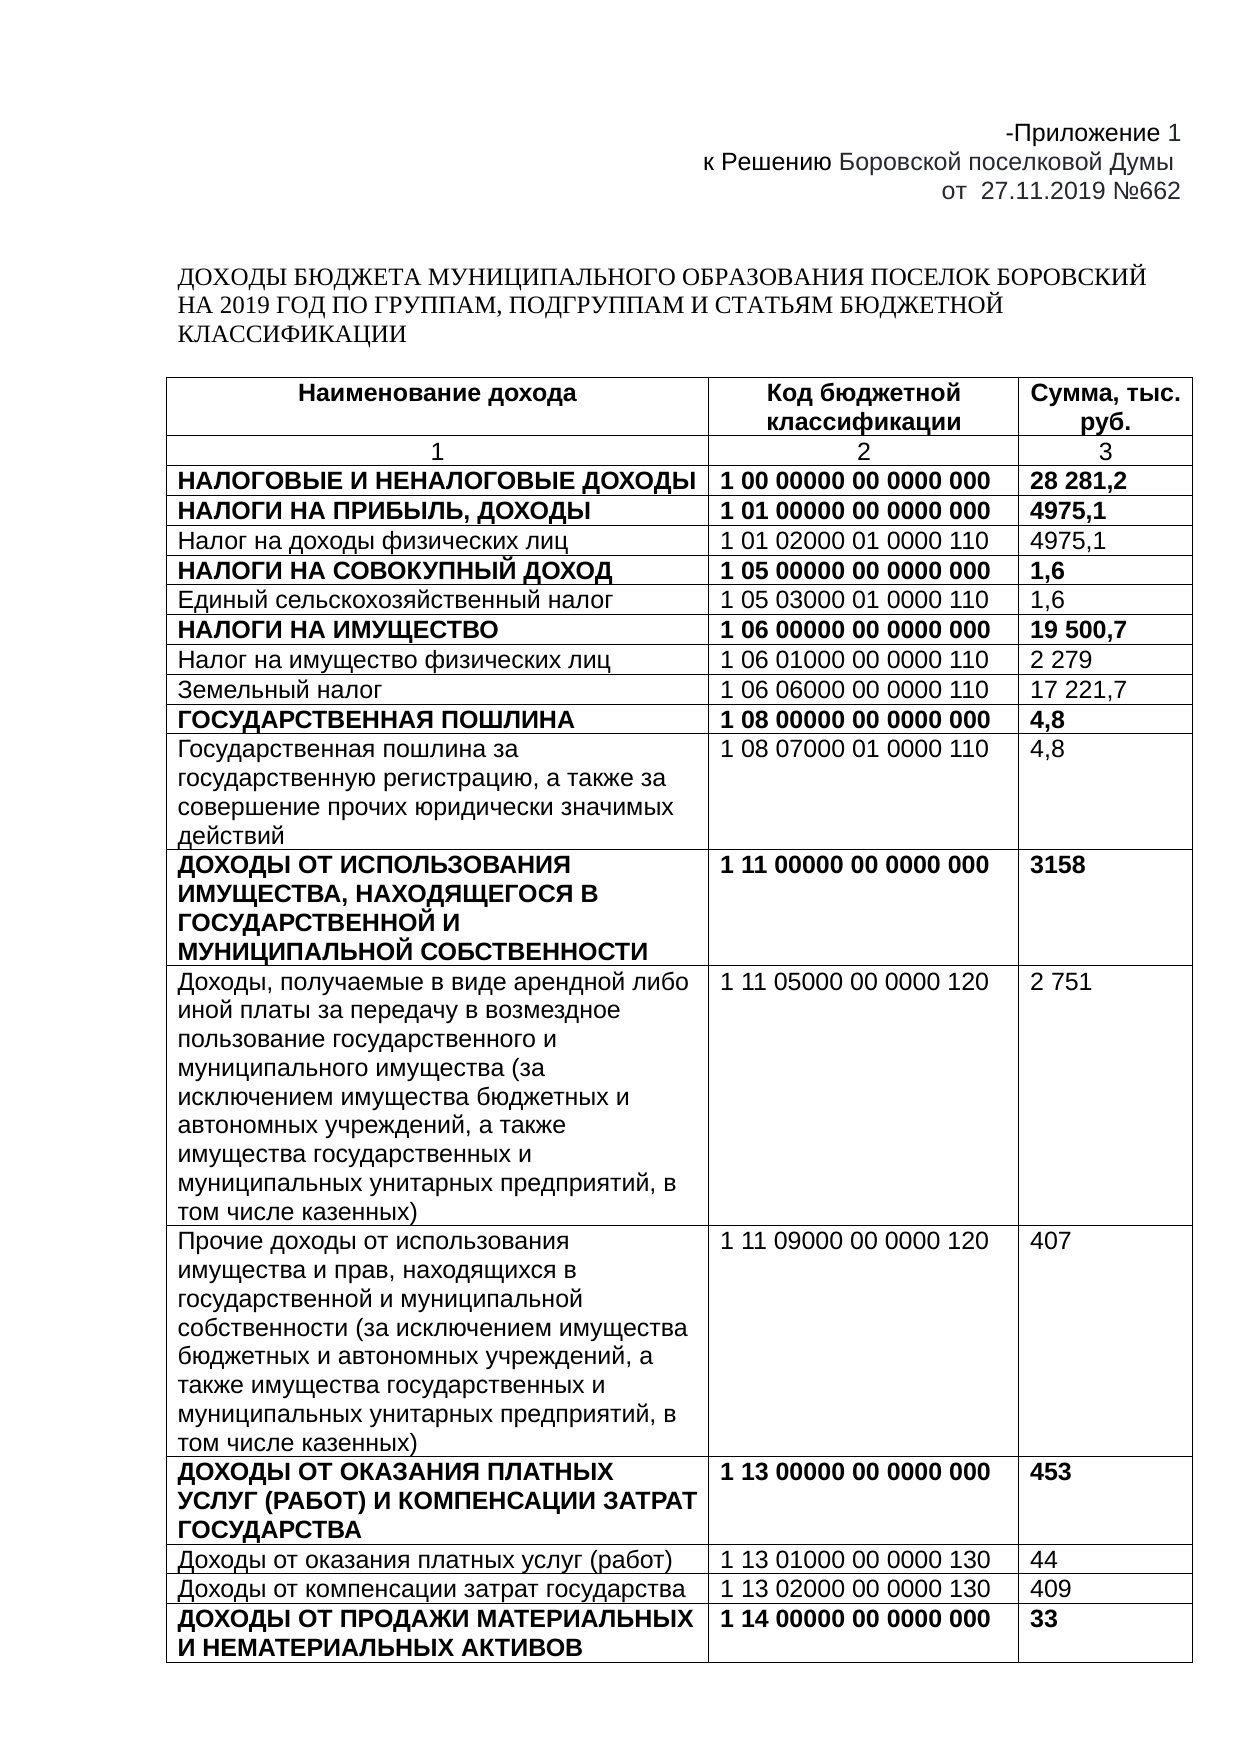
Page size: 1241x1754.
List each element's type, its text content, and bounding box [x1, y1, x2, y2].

table_cell 17 221,7 [1019, 675, 1192, 703]
table_cell Единый сельскохозяйственный налог [167, 585, 708, 614]
text ДОХОДЫ БЮДЖЕТА МУНИЦИПАЛЬНОГО ОБРАЗОВАНИЯ ПОСЕЛОК БОРОВСКИЙ НА 2019 ГОД ПО ГРУППАМ, ПОДГРУППАМ И СТАТЬЯМ БЮДЖЕТНОЙ КЛАССИФИКАЦИИ [177, 262, 1181, 348]
table_cell ДОХОДЫ ОТ ОКАЗАНИЯ ПЛАТНЫХ УСЛУГ (РАБОТ) И КОМПЕНСАЦИИ ЗАТРАТ ГОСУДАРСТВА [167, 1457, 708, 1543]
table_header Код бюджетной классификации [709, 378, 1018, 435]
table_cell 33 [1019, 1604, 1192, 1662]
table_cell 453 [1019, 1457, 1192, 1543]
table_cell 19 500,7 [1019, 615, 1192, 644]
table_cell Налог на доходы физических лиц [167, 526, 708, 554]
table_cell 3 [1019, 436, 1192, 465]
table_cell 1 06 01000 00 0000 110 [709, 645, 1018, 674]
table_cell Доходы от компенсации затрат государства [167, 1574, 708, 1603]
table_cell 2 279 [1019, 645, 1192, 674]
table_cell 4,8 [1019, 705, 1192, 733]
table_cell 409 [1019, 1574, 1192, 1603]
table_cell 1 [167, 436, 708, 465]
table_cell ДОХОДЫ ОТ ИСПОЛЬЗОВАНИЯ ИМУЩЕСТВА, НАХОДЯЩЕГОСЯ В ГОСУДАРСТВЕННОЙ И МУНИЦИПАЛЬНОЙ СОБСТВЕННОСТИ [167, 850, 708, 965]
table_cell 1 01 02000 01 0000 110 [709, 526, 1018, 554]
table_cell 4975,1 [1019, 496, 1192, 525]
table_cell 1 13 01000 00 0000 130 [709, 1545, 1018, 1573]
text -Приложение 1 к Решению Боровской поселковой Думы от 27.11.2019 №662 [177, 118, 1181, 204]
table_cell 1 11 00000 00 0000 000 [709, 850, 1018, 965]
table_cell 1 00 00000 00 0000 000 [709, 466, 1018, 495]
table_cell 1 06 00000 00 0000 000 [709, 615, 1018, 644]
table_cell 44 [1019, 1545, 1192, 1573]
table_cell 407 [1019, 1226, 1192, 1456]
table_cell 4,8 [1019, 734, 1192, 849]
table_cell НАЛОГОВЫЕ И НЕНАЛОГОВЫЕ ДОХОДЫ [167, 466, 708, 495]
table_cell 1 11 05000 00 0000 120 [709, 966, 1018, 1225]
table_cell 1,6 [1019, 556, 1192, 584]
table_cell 1 11 09000 00 0000 120 [709, 1226, 1018, 1456]
table_cell 4975,1 [1019, 526, 1192, 554]
table_cell ГОСУДАРСТВЕННАЯ ПОШЛИНА [167, 705, 708, 733]
table_header Наименование дохода [167, 378, 708, 435]
table_cell Доходы, получаемые в виде арендной либо иной платы за передачу в возмездное пользование государственного и муниципального имущества (за исключением имущества бюджетных и автономных учреждений, а также имущества государственных и муниципальных унитарных предприятий, в том числе казенных) [167, 966, 708, 1225]
table_cell 1 13 02000 00 0000 130 [709, 1574, 1018, 1603]
table_cell Государственная пошлина за государственную регистрацию, а также за совершение прочих юридически значимых действий [167, 734, 708, 849]
table_cell 1 08 07000 01 0000 110 [709, 734, 1018, 849]
table_cell 1 08 00000 00 0000 000 [709, 705, 1018, 733]
table_cell 1,6 [1019, 585, 1192, 614]
table_header Сумма, тыс. руб. [1019, 378, 1192, 435]
table_cell НАЛОГИ НА ПРИБЫЛЬ, ДОХОДЫ [167, 496, 708, 525]
table_cell НАЛОГИ НА ИМУЩЕСТВО [167, 615, 708, 644]
table_cell Земельный налог [167, 675, 708, 703]
table_cell 1 05 00000 00 0000 000 [709, 556, 1018, 584]
table_cell ДОХОДЫ ОТ ПРОДАЖИ МАТЕРИАЛЬНЫХ И НЕМАТЕРИАЛЬНЫХ АКТИВОВ [167, 1604, 708, 1662]
table_cell 1 14 00000 00 0000 000 [709, 1604, 1018, 1662]
table_cell 2 751 [1019, 966, 1192, 1225]
table_cell 1 13 00000 00 0000 000 [709, 1457, 1018, 1543]
table_cell Прочие доходы от использования имущества и прав, находящихся в государственной и муниципальной собственности (за исключением имущества бюджетных и автономных учреждений, а также имущества государственных и муниципальных унитарных предприятий, в том числе казенных) [167, 1226, 708, 1456]
table_cell 28 281,2 [1019, 466, 1192, 495]
table_cell 1 05 03000 01 0000 110 [709, 585, 1018, 614]
table_cell Доходы от оказания платных услуг (работ) [167, 1545, 708, 1573]
table_cell 2 [709, 436, 1018, 465]
table_cell НАЛОГИ НА СОВОКУПНЫЙ ДОХОД [167, 556, 708, 584]
table_cell 3158 [1019, 850, 1192, 965]
table_cell 1 06 06000 00 0000 110 [709, 675, 1018, 703]
table_cell Налог на имущество физических лиц [167, 645, 708, 674]
table_cell 1 01 00000 00 0000 000 [709, 496, 1018, 525]
